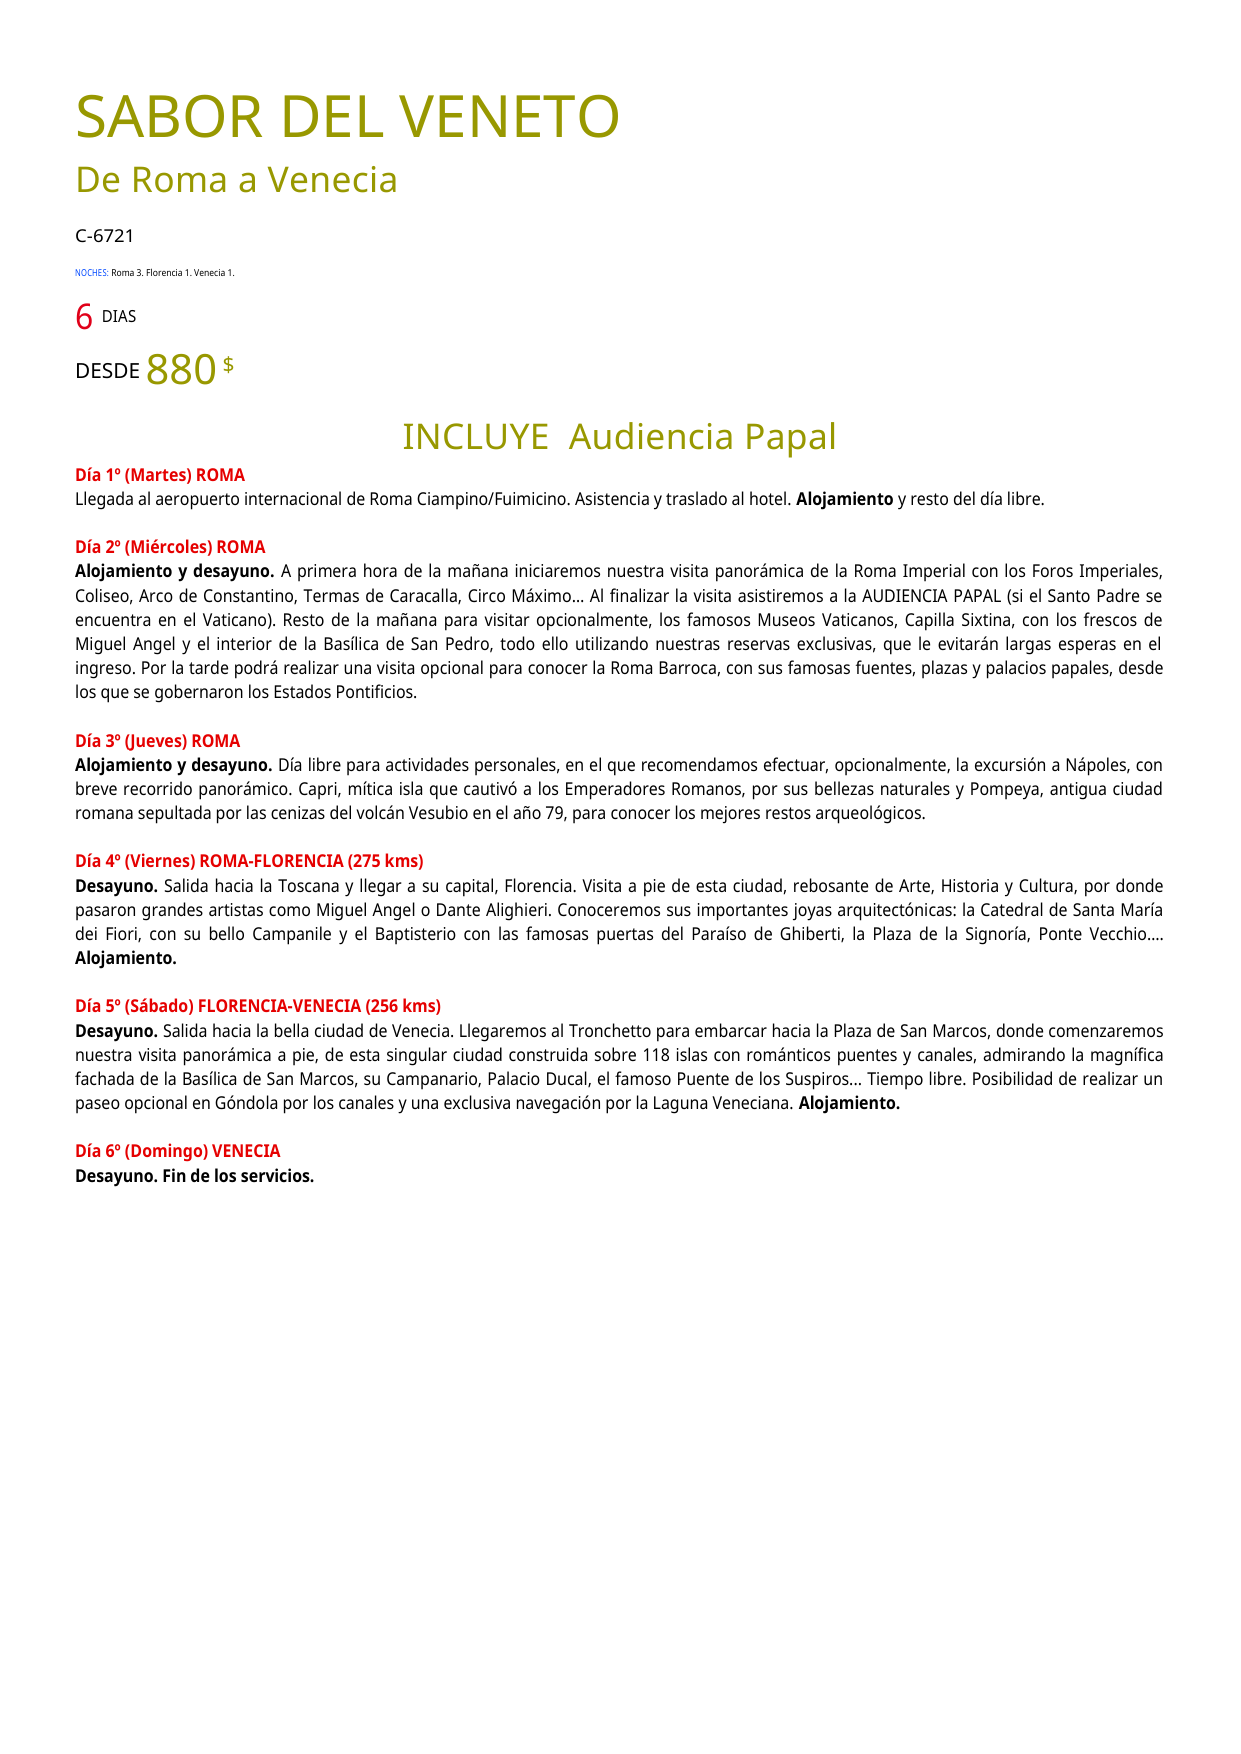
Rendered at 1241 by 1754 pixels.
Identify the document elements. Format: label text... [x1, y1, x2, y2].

text Día 1º (Martes) ROMA [75, 462, 1165, 486]
text Alojamiento y desayuno. Día libre para actividades personales, en el que recomendamos efectuar, opcionalmente, la excursión a Nápoles, con breve recorrido panorámico. Capri, mítica isla que cautivó a los Emperadores Romanos, por sus bellezas naturales y Pompeya, antigua ciudad romana sepultada por las cenizas del volcán Vesubio en el año 79, para conocer los mejores restos arqueológicos. [75, 752, 1165, 825]
text INCLUYE Audiencia Papal [75, 411, 1165, 462]
text Día 6º (Domingo) VENECIA [75, 1139, 1165, 1163]
text Desayuno. Salida hacia la Toscana y llegar a su capital, Florencia. Visita a pie de esta ciudad, rebosante de Arte, Historia y Cultura, por donde pasaron grandes artistas como Miguel Angel o Dante Alighieri. Conoceremos sus importantes joyas arquitectónicas: la Catedral de Santa María dei Fiori, con su bello Campanile y el Baptisterio con las famosas puertas del Paraíso de Ghiberti, la Plaza de la Signoría, Ponte Vecchio…. Alojamiento. [75, 873, 1165, 970]
text DESDE 880 $ [75, 340, 1165, 399]
text NOCHES: Roma 3. Florencia 1. Venecia 1. [75, 266, 1165, 289]
text C-6721 [75, 206, 1165, 247]
text 6 DIAS [75, 289, 1165, 340]
text Desayuno. Salida hacia la bella ciudad de Venecia. Llegaremos al Tronchetto para embarcar hacia la Plaza de San Marcos, donde comenzaremos nuestra visita panorámica a pie, de esta singular ciudad construida sobre 118 islas con románticos puentes y canales, admirando la magnífica fachada de la Basílica de San Marcos, su Campanario, Palacio Ducal, el famoso Puente de los Suspiros... Tiempo libre. Posibilidad de realizar un paseo opcional en Góndola por los canales y una exclusiva navegación por la Laguna Veneciana. Alojamiento. [75, 1018, 1165, 1115]
text Llegada al aeropuerto internacional de Roma Ciampino/Fuimicino. Asistencia y traslado al hotel. Alojamiento y resto del día libre. [75, 486, 1165, 511]
text Día 5º (Sábado) FLORENCIA-VENECIA (256 kms) [75, 994, 1165, 1018]
text Sabor del Veneto [75, 75, 1165, 154]
text Día 2º (Miércoles) ROMA [75, 535, 1165, 559]
text Día 3º (Jueves) ROMA [75, 728, 1165, 752]
text Desayuno. Fin de los servicios. [75, 1163, 1165, 1187]
text Día 4º (Viernes) ROMA-FLORENCIA (275 kms) [75, 849, 1165, 873]
text De Roma a Venecia [75, 154, 1165, 206]
text Alojamiento y desayuno. A primera hora de la mañana iniciaremos nuestra visita panorámica de la Roma Imperial con los Foros Imperiales, Coliseo, Arco de Constantino, Termas de Caracalla, Circo Máximo… Al finalizar la visita asistiremos a la AUDIENCIA PAPAL (si el Santo Padre se encuentra en el Vaticano). Resto de la mañana para visitar opcionalmente, los famosos Museos Vaticanos, Capilla Sixtina, con los frescos de Miguel Angel y el interior de la Basílica de San Pedro, todo ello utilizando nuestras reservas exclusivas, que le evitarán largas esperas en el ingreso. Por la tarde podrá realizar una visita opcional para conocer la Roma Barroca, con sus famosas fuentes, plazas y palacios papales, desde los que se gobernaron los Estados Pontificios. [75, 559, 1165, 704]
